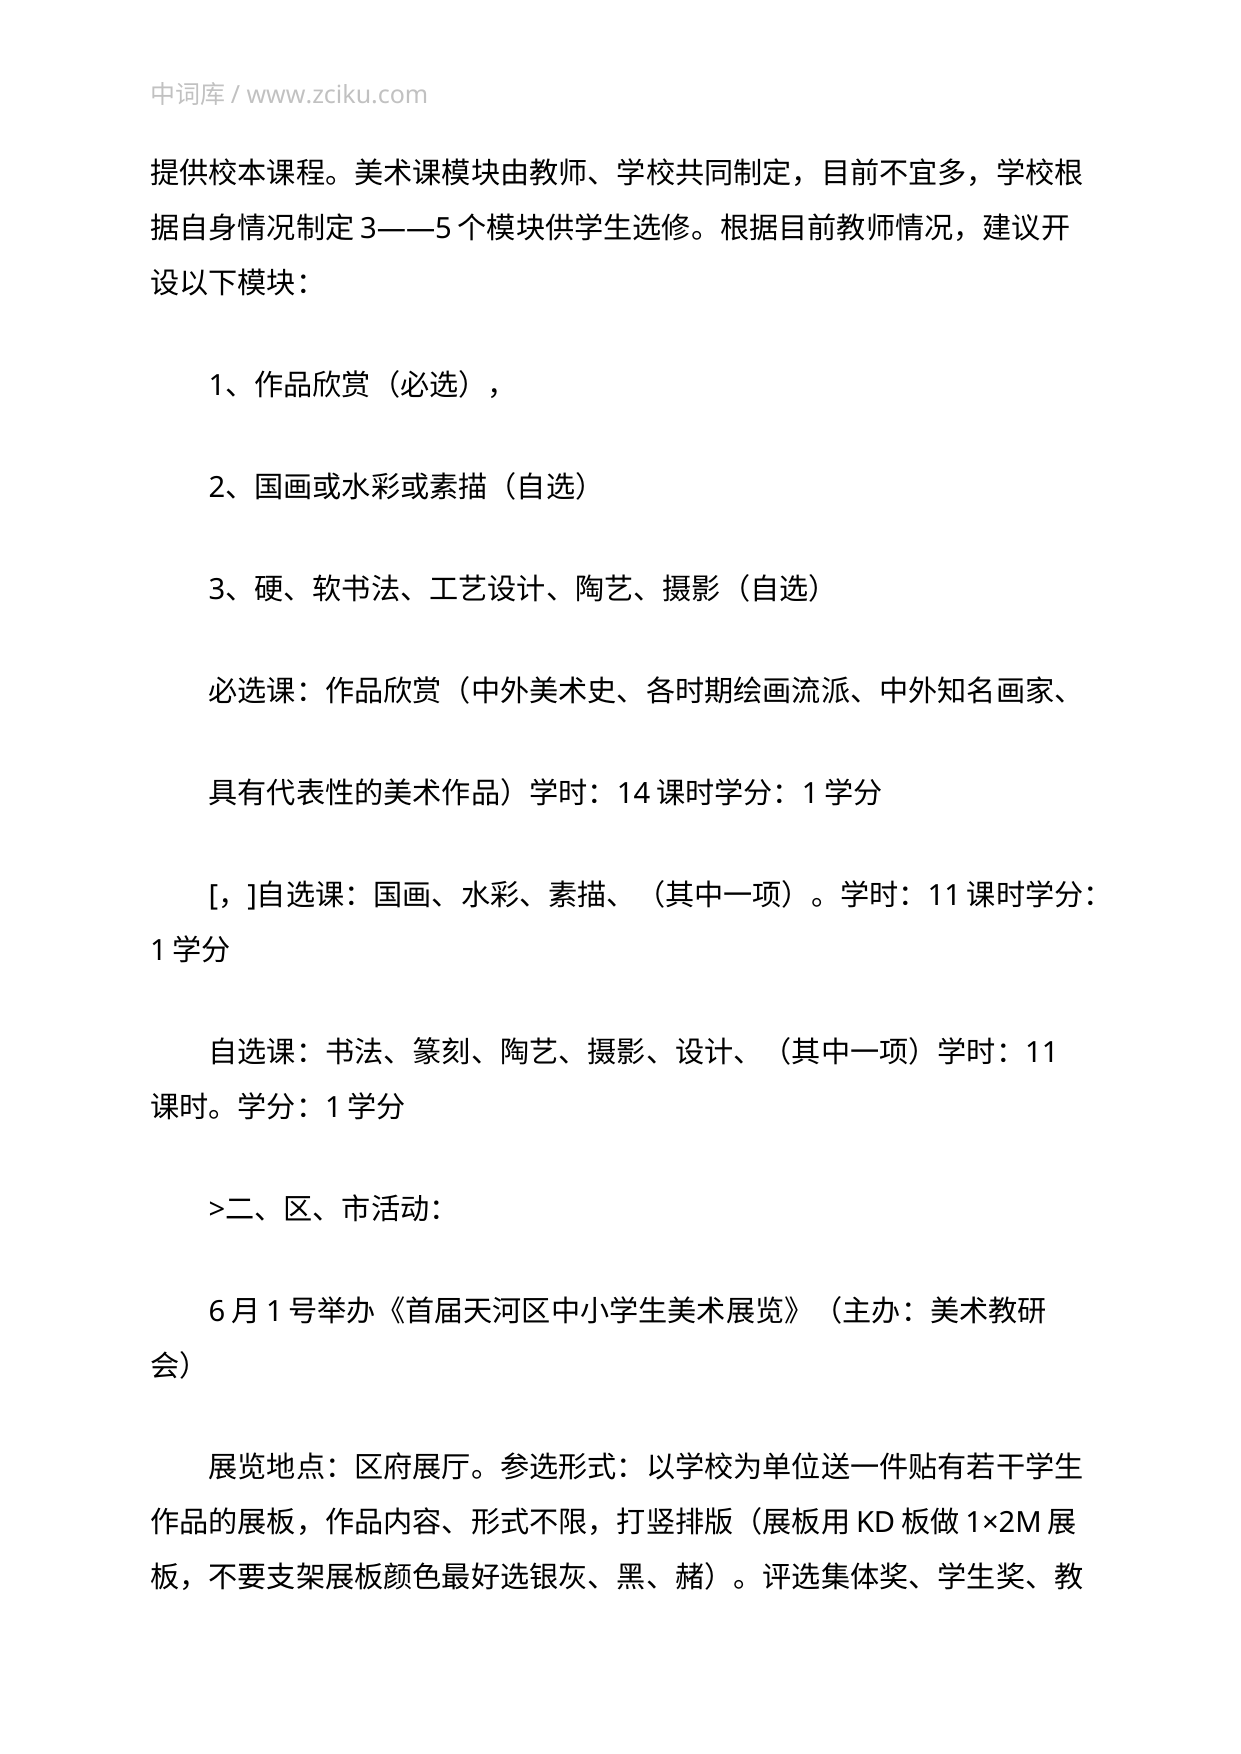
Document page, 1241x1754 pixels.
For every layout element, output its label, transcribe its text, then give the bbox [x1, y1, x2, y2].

text >二、区、市活动： [150, 1185, 1090, 1228]
text 具有代表性的美术作品）学时：14课时学分：1学分 [150, 769, 1090, 812]
text 1、作品欣赏（必选）， [150, 362, 1090, 404]
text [150, 1444, 1090, 1596]
text 2、国画或水彩或素描（自选） [150, 464, 1090, 506]
text 3、硬、软书法、工艺设计、陶艺、摄影（自选） [150, 566, 1090, 608]
text 必选课：作品欣赏（中外美术史、各时期绘画流派、中外知名画家、 [150, 668, 1090, 710]
text 6月1号举办《首届天河区中小学生美术展览》（主办：美术教研会） [150, 1287, 1090, 1384]
text [，]自选课：国画、水彩、素描、（其中一项）。学时：11课时学分：1学分 [150, 871, 1090, 969]
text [150, 150, 1090, 302]
text 自选课：书法、篆刻、陶艺、摄影、设计、（其中一项）学时：11课时。学分：1学分 [150, 1028, 1090, 1126]
